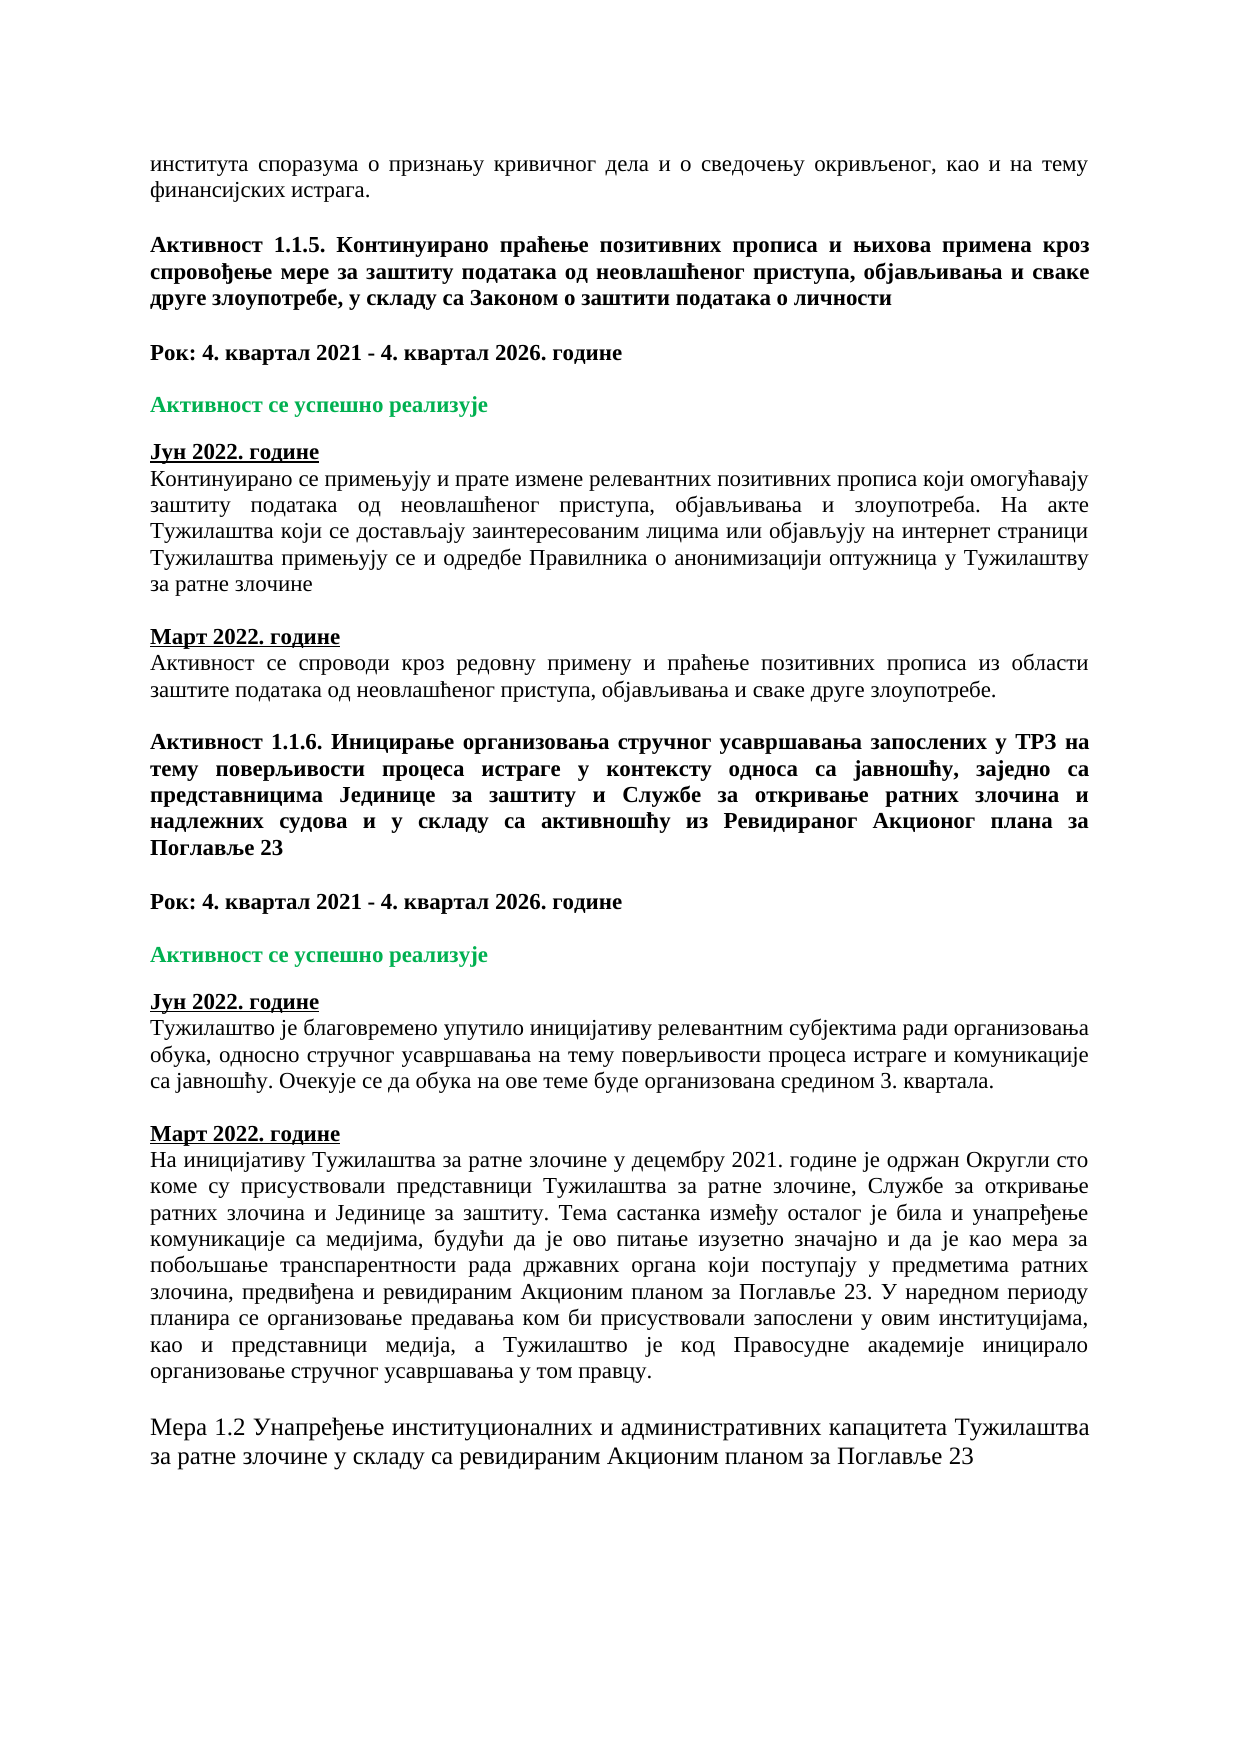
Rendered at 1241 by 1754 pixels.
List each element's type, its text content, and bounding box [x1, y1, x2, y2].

text Континуирано се примењују и прате измене релевантних позитивних прописа који омогућавају заштиту података од неовлашћеног приступа, објављивања и злоупотреба. На акте Тужилаштва који се достављају заинтересованим лицима или објављују на интернет страници Тужилаштва примењују се и одредбе Правилника о анонимизацији оптужница у Тужилаштву за ратне злочине [150, 465, 1090, 597]
subtitle Активност 1.1.6. Иницирање организовања стручног усавршавања запослених у ТРЗ на тему поверљивости процеса истраге у контексту односа са јавношћу, заједно са представницима Јединице за заштиту и Службе за откривање ратних злочина и надлежних судова и у складу са активношћу из Ревидираног Акционог плана за Поглавље 23 [150, 728, 1090, 860]
subtitle Мера 1.2 Унапређење институционалних и административних капацитета Тужилаштва за ратне злочине у складу са ревидираним Акционим планом за Поглавље 23 [150, 1412, 1090, 1469]
text Рок: 4. квартал 2021 - 4. квартал 2026. године [150, 888, 1090, 914]
text Aктивнoст се успешно реализује [150, 391, 1090, 418]
text Активност се спроводи кроз редовну примену и праћење позитивних прописа из области заштите података од неовлашћеног приступа, објављивања и сваке друге злоупотребе. [150, 649, 1090, 702]
text Март 2022. године [150, 623, 1090, 649]
text Март 2022. године [150, 1120, 1090, 1146]
text Јун 2022. године [150, 438, 1090, 465]
text На иницијативу Тужилаштва за ратне злочине у децембру 2021. године је одржан Округли сто коме су присуствовали представници Тужилаштва за ратне злочине, Службе за откривање ратних злочина и Јединице за заштиту. Тема састанка између осталог је била и унапређење комуникације са медијима, будући да је ово питање изузетно значајно и да је као мера за побољшање транспарентности рада државних органа који поступају у предметима ратних злочина, предвиђена и ревидираним Акционим планом за Поглавље 23. У наредном периоду планира се организовање предавањa ком би присуствовали запослени у овим институцијама, као и представници медија, а Тужилаштво је код Правосудне академије иницирало организовање стручног усавршавања у том правцу. [150, 1146, 1090, 1383]
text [150, 150, 1090, 203]
text Јун 2022. године [150, 988, 1090, 1014]
text Aктивнoст се успешно реализује [150, 941, 1090, 967]
subtitle Активност 1.1.5. Континуирано праћење позитивних прописа и њихова примена кроз спровођење мере за заштиту података од неовлашћеног приступа, објављивања и сваке друге злоупотребе, у складу са Законом о заштити података о личности [150, 231, 1090, 311]
text Тужилаштво је благовремено упутило иницијативу релевантним субјектима ради организовања обука, односно стручног усавршавања на тему поверљивости процеса истраге и комуникације са јавношћу. Очекује се да обука на ове теме буде организована средином 3. квартала. [150, 1014, 1090, 1093]
text Рок: 4. квартал 2021 - 4. квартал 2026. године [150, 338, 1090, 365]
